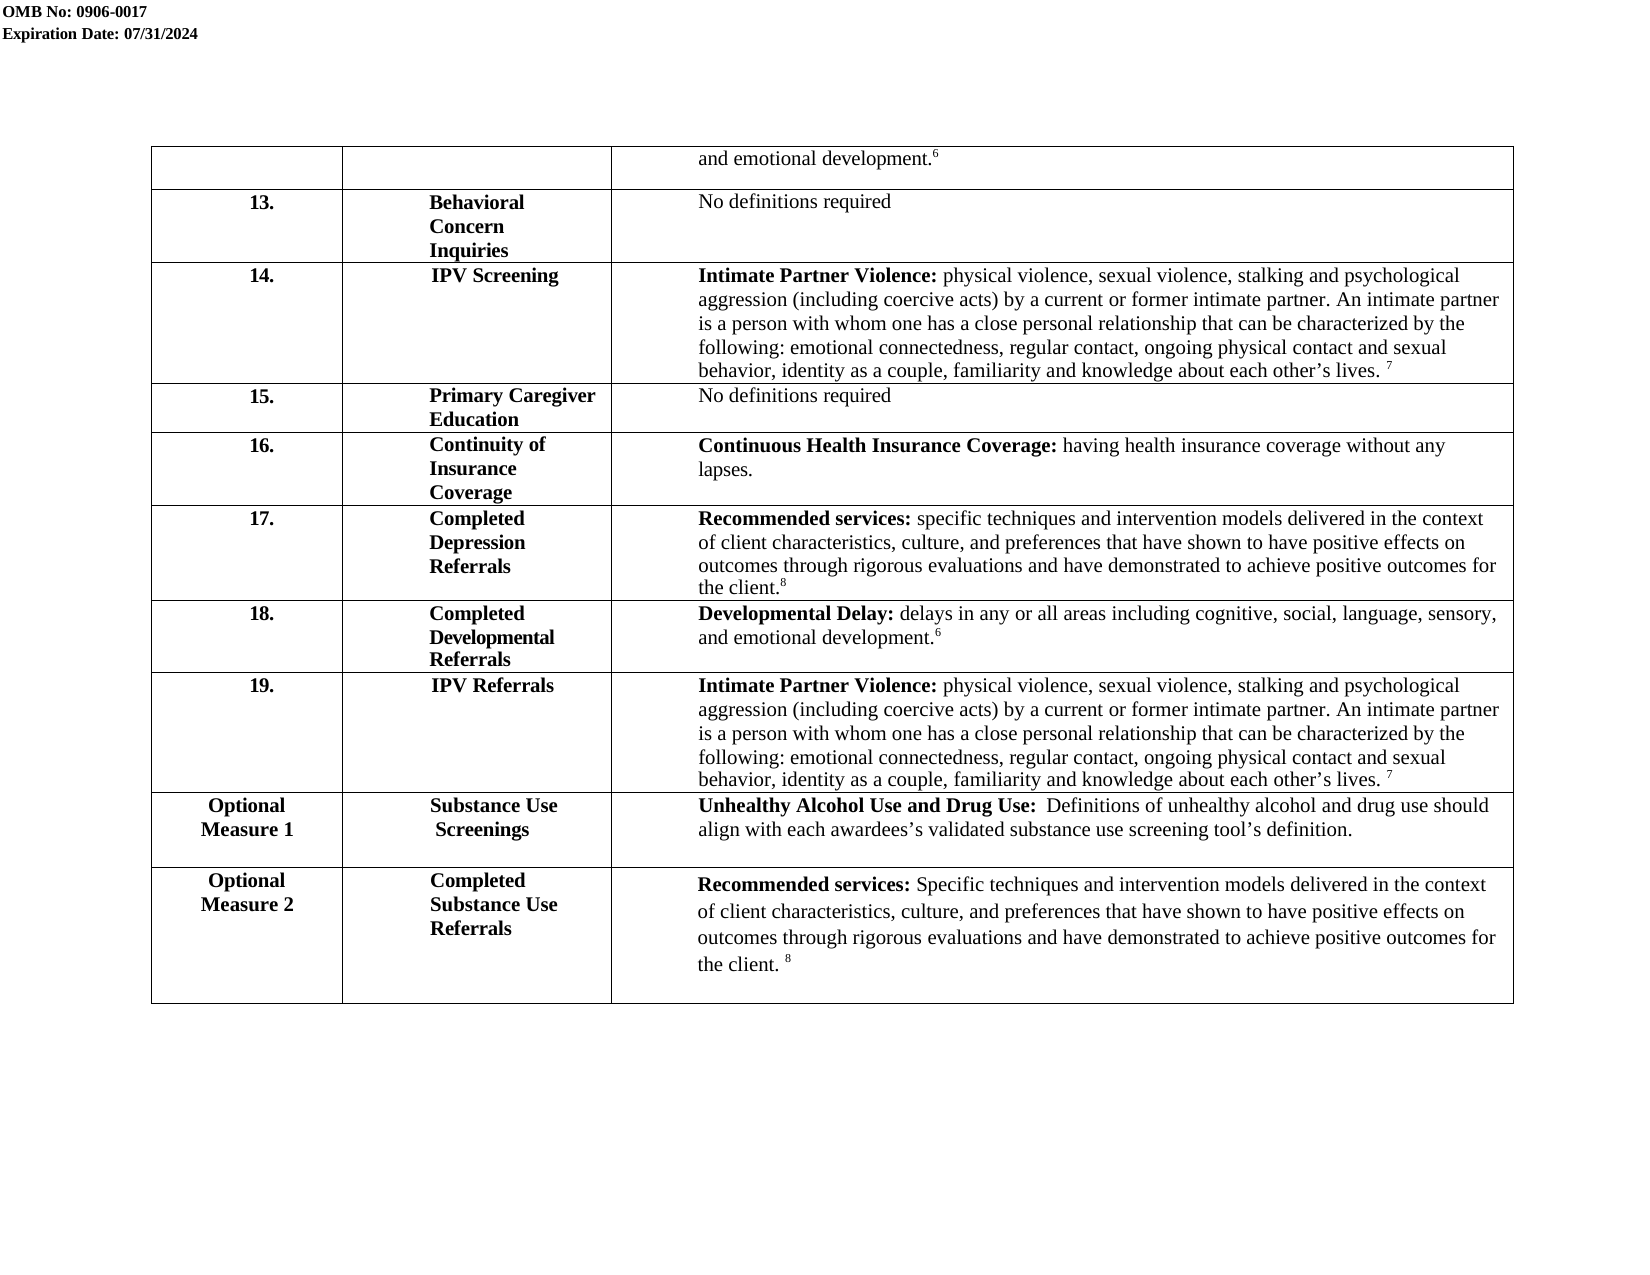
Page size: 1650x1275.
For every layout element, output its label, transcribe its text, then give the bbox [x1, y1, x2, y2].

table_cell Continuous Health Insurance Coverage: having health insurance coverage without any lapses. [612, 433, 1513, 504]
table_cell 15. [152, 384, 342, 432]
table_cell 17. [152, 506, 342, 600]
table_cell Recommended services: specific techniques and intervention models delivered in the context of client characteristics, culture, and preferences that have shown to have positive effects on outcomes through rigorous evaluations and have demonstrated to achieve positive outcomes for the client.8 [612, 506, 1513, 600]
table_cell Behavioral Concern Inquiries [343, 190, 611, 262]
table_cell Continuity of Insurance Coverage [343, 433, 611, 504]
table_cell Recommended services: Specific techniques and intervention models delivered in the context of client characteristics, culture, and preferences that have shown to have positive effects on outcomes through rigorous evaluations and have demonstrated to achieve positive outcomes for the client. 8 [612, 868, 1513, 1003]
table_cell Intimate Partner Violence: physical violence, sexual violence, stalking and psychological aggression (including coercive acts) by a current or former intimate partner. An intimate partner is a person with whom one has a close personal relationship that can be characterized by the following: emotional connectedness, regular contact, ongoing physical contact and sexual behavior, identity as a couple, familiarity and knowledge about each other’s lives. 7 [612, 673, 1513, 792]
table_cell IPV Referrals [343, 673, 611, 792]
table_header [152, 147, 342, 189]
table_cell Intimate Partner Violence: physical violence, sexual violence, stalking and psychological aggression (including coercive acts) by a current or former intimate partner. An intimate partner is a person with whom one has a close personal relationship that can be characterized by the following: emotional connectedness, regular contact, ongoing physical contact and sexual behavior, identity as a couple, familiarity and knowledge about each other’s lives. 7 [612, 263, 1513, 383]
table_cell 16. [152, 433, 342, 504]
table_cell Substance Use Screenings [343, 793, 611, 867]
table_header and emotional development.6 [612, 147, 1513, 189]
table_cell Developmental Delay: delays in any or all areas including cognitive, social, language, sensory, and emotional development.6 [612, 601, 1513, 672]
table_cell No definitions required [612, 384, 1513, 432]
table_cell 18. [152, 601, 342, 672]
table_cell Completed Substance Use Referrals [343, 868, 611, 1003]
table_cell 14. [152, 263, 342, 383]
table_cell Completed Depression Referrals [343, 506, 611, 600]
table_cell Optional Measure 1 [152, 793, 342, 867]
table_cell Optional Measure 2 [152, 868, 342, 1003]
table_cell Unhealthy Alcohol Use and Drug Use: Definitions of unhealthy alcohol and drug use should align with each awardees’s validated substance use screening tool’s definition. [612, 793, 1513, 867]
table_cell Completed Developmental Referrals [343, 601, 611, 672]
table_cell Primary Caregiver Education [343, 384, 611, 432]
table_cell 19. [152, 673, 342, 792]
table_header [343, 147, 611, 189]
table_cell IPV Screening [343, 263, 611, 383]
table_cell No definitions required [612, 190, 1513, 262]
table_cell 13. [152, 190, 342, 262]
